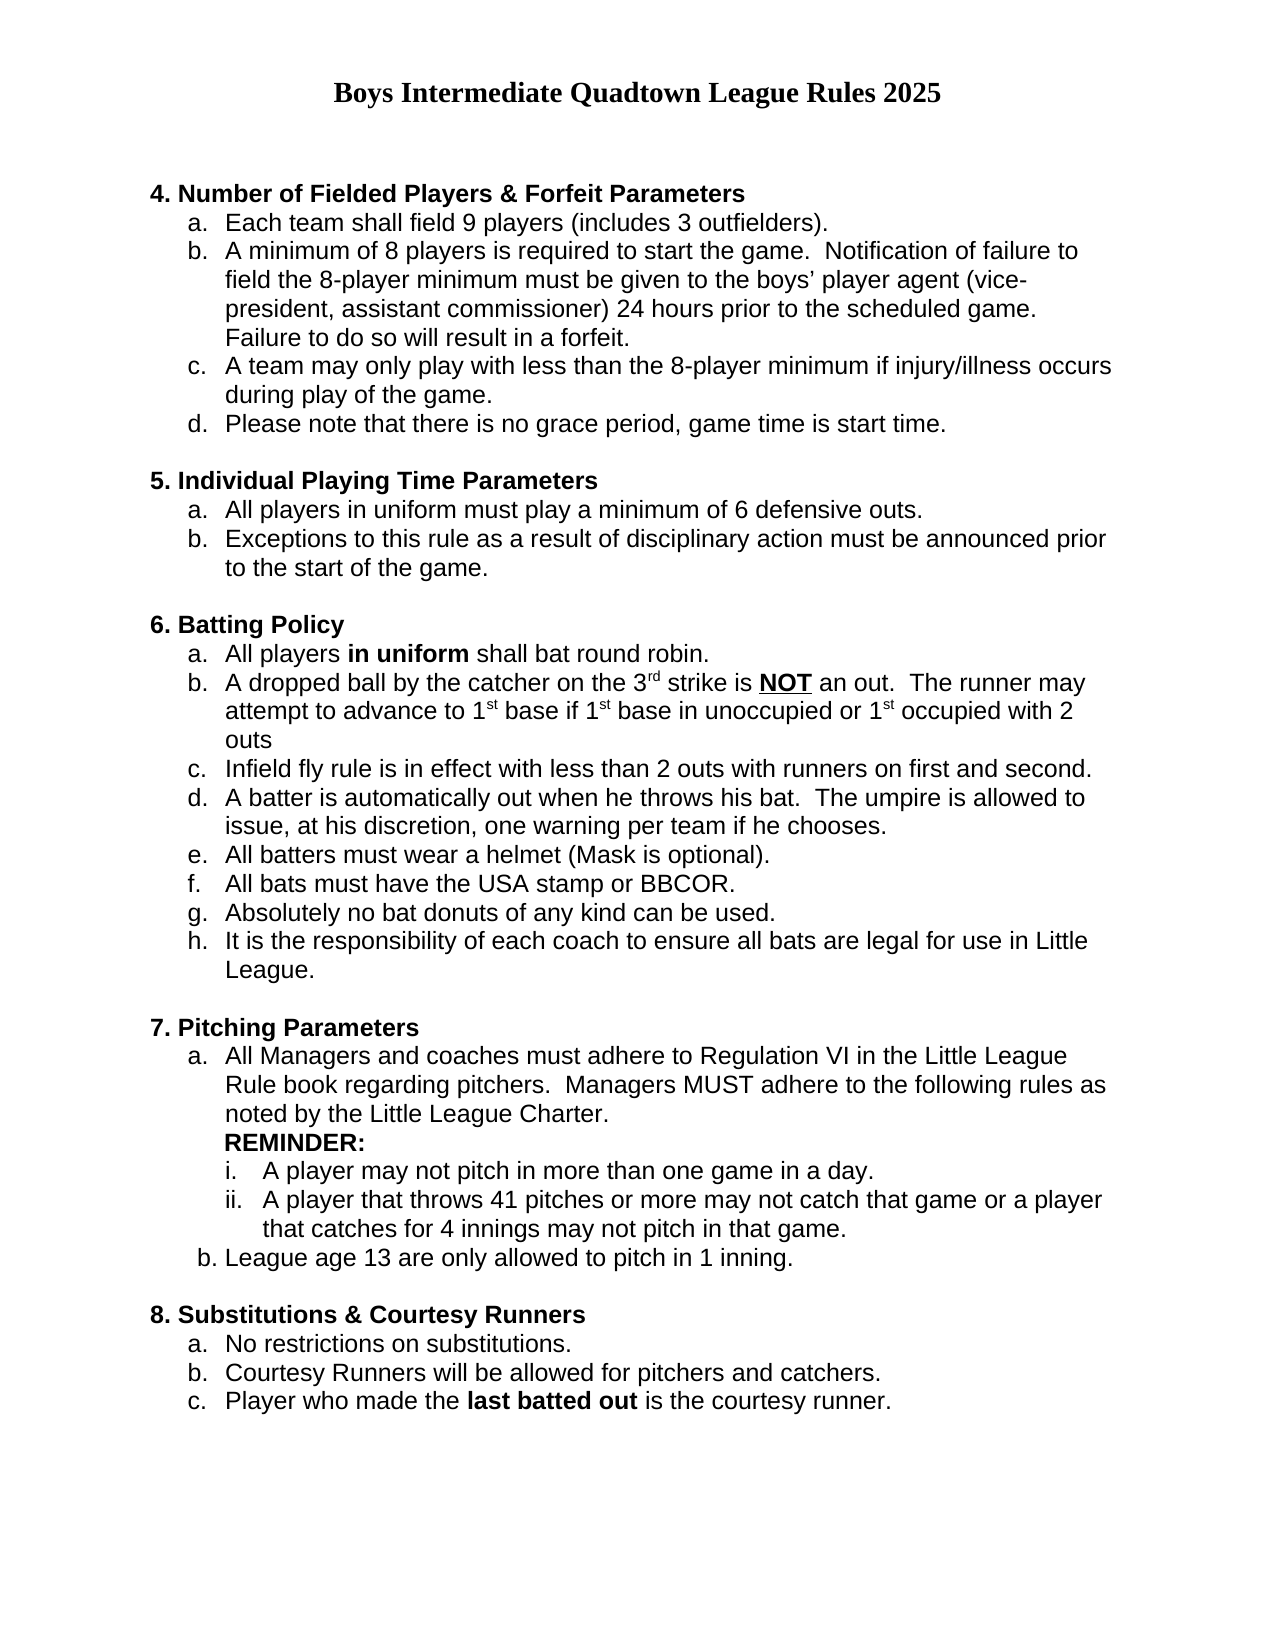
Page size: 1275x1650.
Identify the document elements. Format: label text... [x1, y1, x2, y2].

list Exceptions to this rule as a result of disciplinary action must be announced prior to the start of the game. [187, 524, 1125, 581]
list Courtesy Runners will be allowed for pitchers and catchers. [187, 1357, 1125, 1386]
text 4. Number of Fielded Players & Forfeit Parameters [150, 179, 1125, 207]
text b. League age 13 are only allowed to pitch in 1 inning. [150, 1242, 1125, 1271]
list Infield fly rule is in effect with less than 2 outs with runners on first and second. [187, 754, 1125, 782]
text 6. Batting Policy [150, 610, 1125, 639]
text 5. Individual Playing Time Parameters [150, 466, 1125, 495]
list A player may not pitch in more than one game in a day. [225, 1156, 1125, 1185]
list All players in uniform must play a minimum of 6 defensive outs. [187, 495, 1125, 524]
list It is the responsibility of each coach to ensure all bats are legal for use in Little League. [187, 926, 1125, 984]
list A minimum of 8 players is required to start the game. Notification of failure to field the 8-player minimum must be given to the boys’ player agent (vice-president, assistant commissioner) 24 hours prior to the scheduled game. Failure to do so will result in a forfeit. [187, 236, 1125, 351]
list A batter is automatically out when he throws his bat. The umpire is allowed to issue, at his discretion, one warning per team if he chooses. [187, 782, 1125, 840]
list No restrictions on substitutions. [187, 1329, 1125, 1357]
list A player that throws 41 pitches or more may not catch that game or a player that catches for 4 innings may not pitch in that game. [225, 1185, 1125, 1242]
list Player who made the last batted out is the courtesy runner. [187, 1386, 1125, 1415]
list All players in uniform shall bat round robin. [187, 639, 1125, 667]
text 7. Pitching Parameters [150, 1012, 1125, 1041]
list All Managers and coaches must adhere to Regulation VI in the Little League Rule book regarding pitchers. Managers MUST adhere to the following rules as noted by the Little League Charter. [187, 1041, 1125, 1127]
list All batters must wear a helmet (Mask is optional). [187, 840, 1125, 869]
list A team may only play with less than the 8-player minimum if injury/illness occurs during play of the game. [187, 351, 1125, 409]
list A dropped ball by the catcher on the 3rd strike is NOT an out. The runner may attempt to advance to 1st base if 1st base in unoccupied or 1st occupied with 2 outs [187, 667, 1125, 754]
list Absolutely no bat donuts of any kind can be used. [187, 897, 1125, 926]
list Please note that there is no grace period, game time is start time. [187, 409, 1125, 437]
text 8. Substitutions & Courtesy Runners [150, 1300, 1125, 1329]
list All bats must have the USA stamp or BBCOR. [187, 869, 1125, 897]
text REMINDER: [150, 1127, 1125, 1156]
list Each team shall field 9 players (includes 3 outfielders). [187, 207, 1125, 236]
